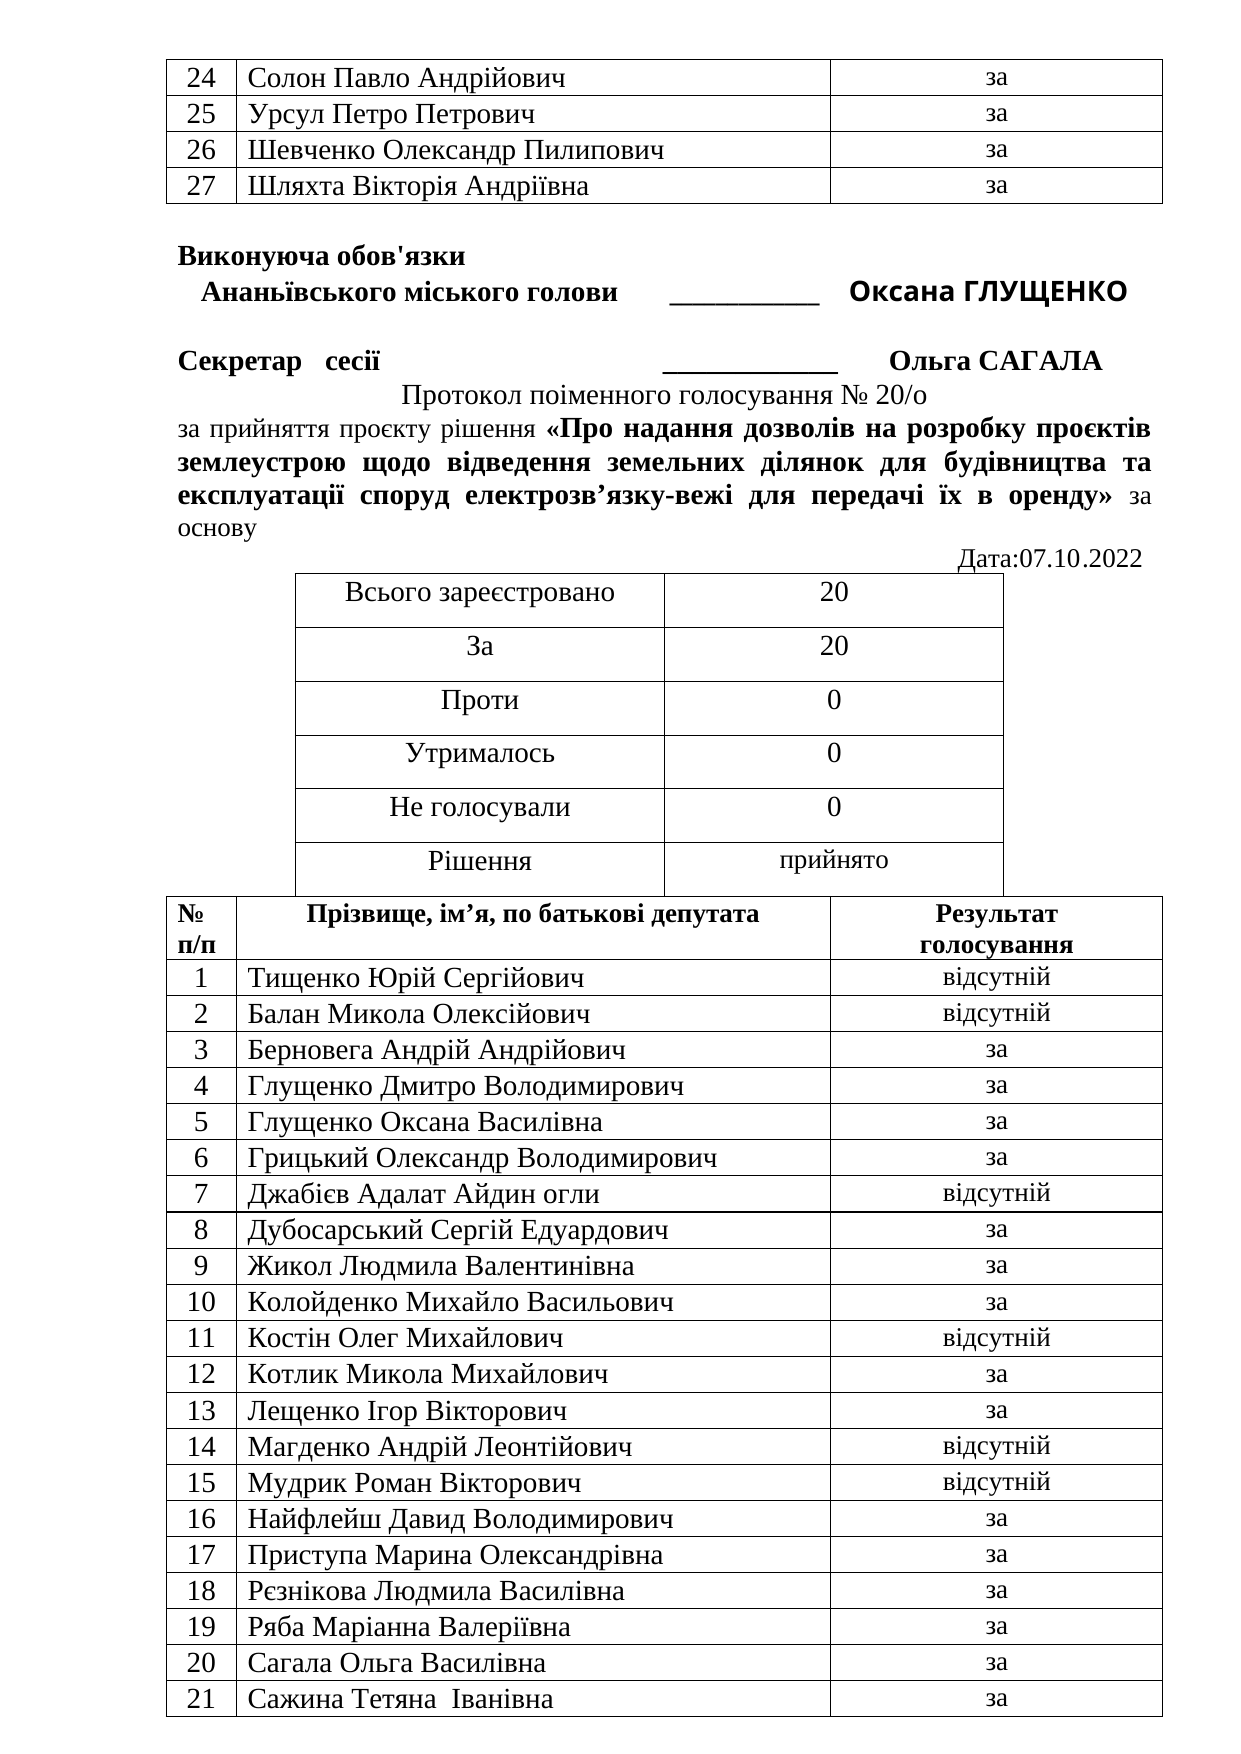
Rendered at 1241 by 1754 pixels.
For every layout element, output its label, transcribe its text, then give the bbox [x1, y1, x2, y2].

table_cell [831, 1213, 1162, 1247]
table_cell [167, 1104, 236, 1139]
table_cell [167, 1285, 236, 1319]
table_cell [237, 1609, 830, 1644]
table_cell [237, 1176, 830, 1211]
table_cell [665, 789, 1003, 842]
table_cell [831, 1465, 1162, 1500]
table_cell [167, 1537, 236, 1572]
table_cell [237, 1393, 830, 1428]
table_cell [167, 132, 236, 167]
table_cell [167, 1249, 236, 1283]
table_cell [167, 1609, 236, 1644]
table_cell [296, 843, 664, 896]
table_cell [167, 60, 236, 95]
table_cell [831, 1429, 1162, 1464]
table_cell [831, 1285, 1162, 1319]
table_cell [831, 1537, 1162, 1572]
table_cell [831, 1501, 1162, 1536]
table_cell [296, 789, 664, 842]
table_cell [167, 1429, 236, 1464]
text Протокол поіменного голосування № 20/о [177, 377, 1152, 410]
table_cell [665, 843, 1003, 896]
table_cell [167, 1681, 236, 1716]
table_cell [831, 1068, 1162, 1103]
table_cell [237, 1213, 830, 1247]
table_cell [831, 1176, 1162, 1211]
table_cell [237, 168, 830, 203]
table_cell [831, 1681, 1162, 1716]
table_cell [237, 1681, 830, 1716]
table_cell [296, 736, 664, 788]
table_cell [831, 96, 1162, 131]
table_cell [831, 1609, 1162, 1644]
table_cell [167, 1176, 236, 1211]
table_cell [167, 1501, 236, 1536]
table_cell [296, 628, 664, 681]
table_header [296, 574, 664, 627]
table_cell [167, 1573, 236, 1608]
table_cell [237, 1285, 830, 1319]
text Ананьївського міського голови _____________ Оксана ГЛУЩЕНКО [177, 271, 1152, 310]
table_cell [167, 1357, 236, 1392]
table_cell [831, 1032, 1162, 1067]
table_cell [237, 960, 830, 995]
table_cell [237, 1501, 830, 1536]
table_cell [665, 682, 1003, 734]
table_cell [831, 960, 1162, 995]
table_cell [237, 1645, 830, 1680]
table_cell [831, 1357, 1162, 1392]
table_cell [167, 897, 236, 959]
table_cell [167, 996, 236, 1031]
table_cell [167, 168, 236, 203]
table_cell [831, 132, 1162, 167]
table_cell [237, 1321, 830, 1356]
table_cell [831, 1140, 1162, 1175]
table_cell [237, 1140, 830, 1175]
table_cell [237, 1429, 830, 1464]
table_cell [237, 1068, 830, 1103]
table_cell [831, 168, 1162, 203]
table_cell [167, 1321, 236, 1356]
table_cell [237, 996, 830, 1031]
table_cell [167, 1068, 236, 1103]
text Виконуюча обов'язки [177, 238, 1152, 271]
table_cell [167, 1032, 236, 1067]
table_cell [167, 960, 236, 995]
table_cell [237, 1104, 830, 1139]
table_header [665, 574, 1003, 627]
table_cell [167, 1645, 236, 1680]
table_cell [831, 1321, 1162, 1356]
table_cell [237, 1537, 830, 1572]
text за прийняття проєкту рішення «Про надання дозволів на розробку проєктів землеустрою щодо відведення земельних ділянок для будівництва та експлуатації споруд електрозв’язку-вежі для передачі їх в оренду» за основу [177, 410, 1152, 542]
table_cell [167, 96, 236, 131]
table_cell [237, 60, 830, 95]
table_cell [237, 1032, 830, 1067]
text Секретар сесії ____________ Ольга САГАЛА [177, 343, 1152, 377]
text Дата:07.10.2022 [140, 542, 1152, 573]
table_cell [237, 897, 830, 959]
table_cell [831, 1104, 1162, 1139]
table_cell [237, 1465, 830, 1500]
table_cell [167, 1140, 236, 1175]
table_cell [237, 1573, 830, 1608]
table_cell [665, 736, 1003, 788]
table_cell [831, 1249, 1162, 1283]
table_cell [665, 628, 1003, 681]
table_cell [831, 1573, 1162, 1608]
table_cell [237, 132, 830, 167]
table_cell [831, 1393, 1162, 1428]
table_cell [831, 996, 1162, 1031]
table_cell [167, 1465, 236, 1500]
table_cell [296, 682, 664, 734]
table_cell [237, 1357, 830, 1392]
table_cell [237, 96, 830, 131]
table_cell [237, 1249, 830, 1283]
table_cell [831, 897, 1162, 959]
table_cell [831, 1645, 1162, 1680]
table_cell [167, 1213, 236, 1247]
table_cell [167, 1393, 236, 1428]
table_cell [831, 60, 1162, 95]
